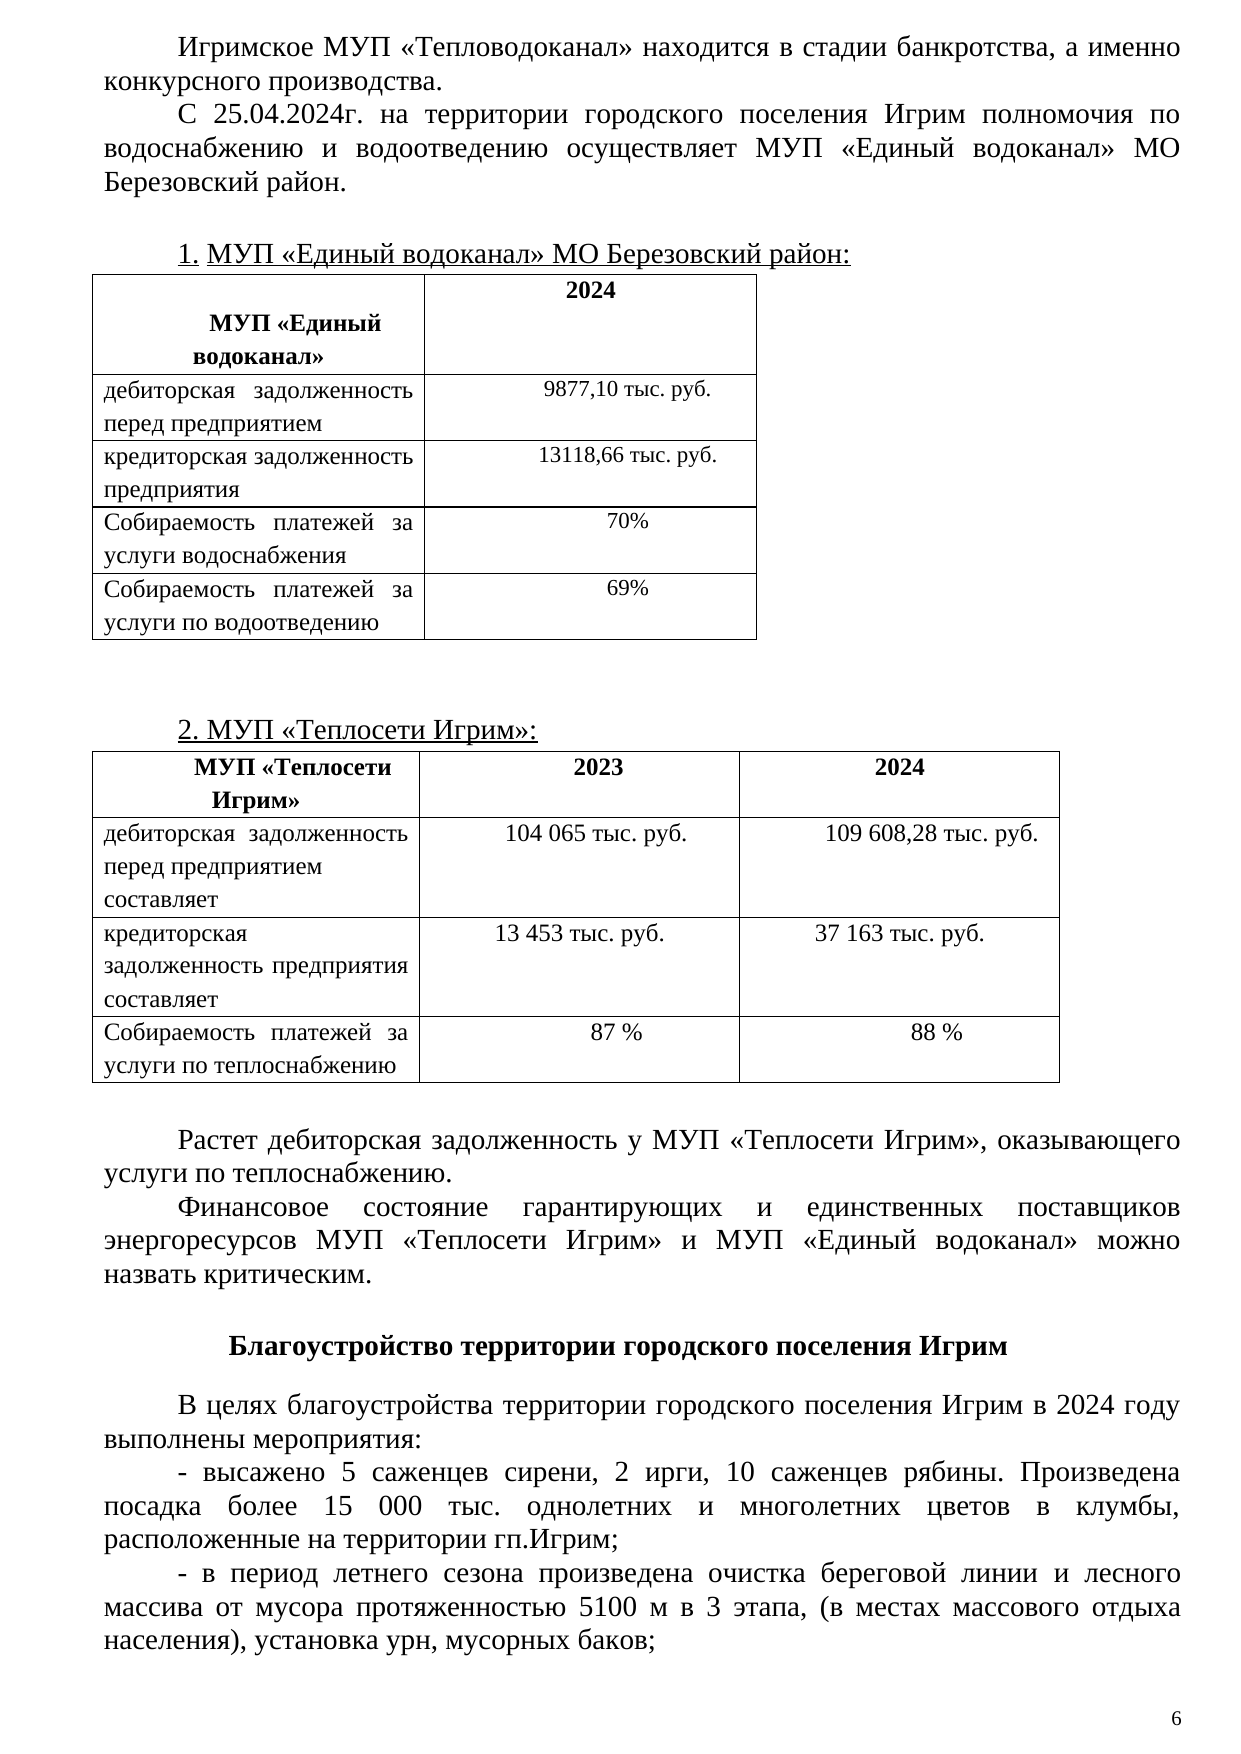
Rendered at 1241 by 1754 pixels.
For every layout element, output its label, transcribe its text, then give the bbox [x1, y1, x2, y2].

table_cell 37 163 тыс. руб. [740, 918, 1059, 1016]
text Финансовое состояние гарантирующих и единственных поставщиков энергоресурсов МУП «Теплосети Игрим» и МУП «Единый водоканал» можно назвать критическим. [103, 1189, 1181, 1289]
text 2. МУП «Теплосети Игрим»: [103, 712, 1181, 746]
table_header МУП «Единый водоканал» [93, 275, 424, 374]
table_cell 13 453 тыс. руб. [420, 918, 739, 1016]
table_cell Собираемость платежей за услуги по теплоснабжению [93, 1017, 419, 1082]
table_cell 69% [425, 574, 756, 639]
text - высажено 5 саженцев сирени, 2 ирги, 10 саженцев рябины. Произведена посадка более 15 000 тыс. однолетних и многолетних цветов в клумбы, расположенные на территории гп.Игрим; [103, 1454, 1181, 1555]
table_cell дебиторская задолженность перед предприятием составляет [93, 818, 419, 917]
table_cell 104 065 тыс. руб. [420, 818, 739, 917]
table_header 2024 [740, 752, 1059, 817]
table_cell 88 % [740, 1017, 1059, 1082]
table_cell 87 % [420, 1017, 739, 1082]
text Растет дебиторская задолженность у МУП «Теплосети Игрим», оказывающего услуги по теплоснабжению. [103, 1122, 1181, 1189]
table_header 2024 [425, 275, 756, 374]
table_cell 13118,66 тыс. руб. [425, 441, 756, 506]
table_cell 109 608,28 тыс. руб. [740, 818, 1059, 917]
table_cell Собираемость платежей за услуги по водоотведению [93, 574, 424, 639]
text В целях благоустройства территории городского поселения Игрим в 2024 году выполнены мероприятия: [103, 1387, 1181, 1454]
table_cell кредиторская задолженность предприятия составляет [93, 918, 419, 1016]
text Благоустройство территории городского поселения Игрим [103, 1328, 1181, 1362]
table_cell 70% [425, 508, 756, 573]
table_cell дебиторская задолженность перед предприятием [93, 375, 424, 440]
text Игримское МУП «Тепловодоканал» находится в стадии банкротства, а именно конкурсного производства. [103, 29, 1181, 97]
table_cell Собираемость платежей за услуги водоснабжения [93, 508, 424, 573]
text 1. МУП «Единый водоканал» МО Березовский район: [103, 236, 1181, 269]
table_cell кредиторская задолженность предприятия [93, 441, 424, 506]
table_header 2023 [420, 752, 739, 817]
table_header МУП «Теплосети Игрим» [93, 752, 419, 817]
text С 25.04.2024г. на территории городского поселения Игрим полномочия по водоснабжению и водоотведению осуществляет МУП «Единый водоканал» МО Березовский район. [103, 97, 1181, 197]
text - в период летнего сезона произведена очистка береговой линии и лесного массива от мусора протяженностью 5100 м в 3 этапа, (в местах массового отдыха населения), установка урн, мусорных баков; [103, 1555, 1181, 1656]
table_cell 9877,10 тыс. руб. [425, 375, 756, 440]
